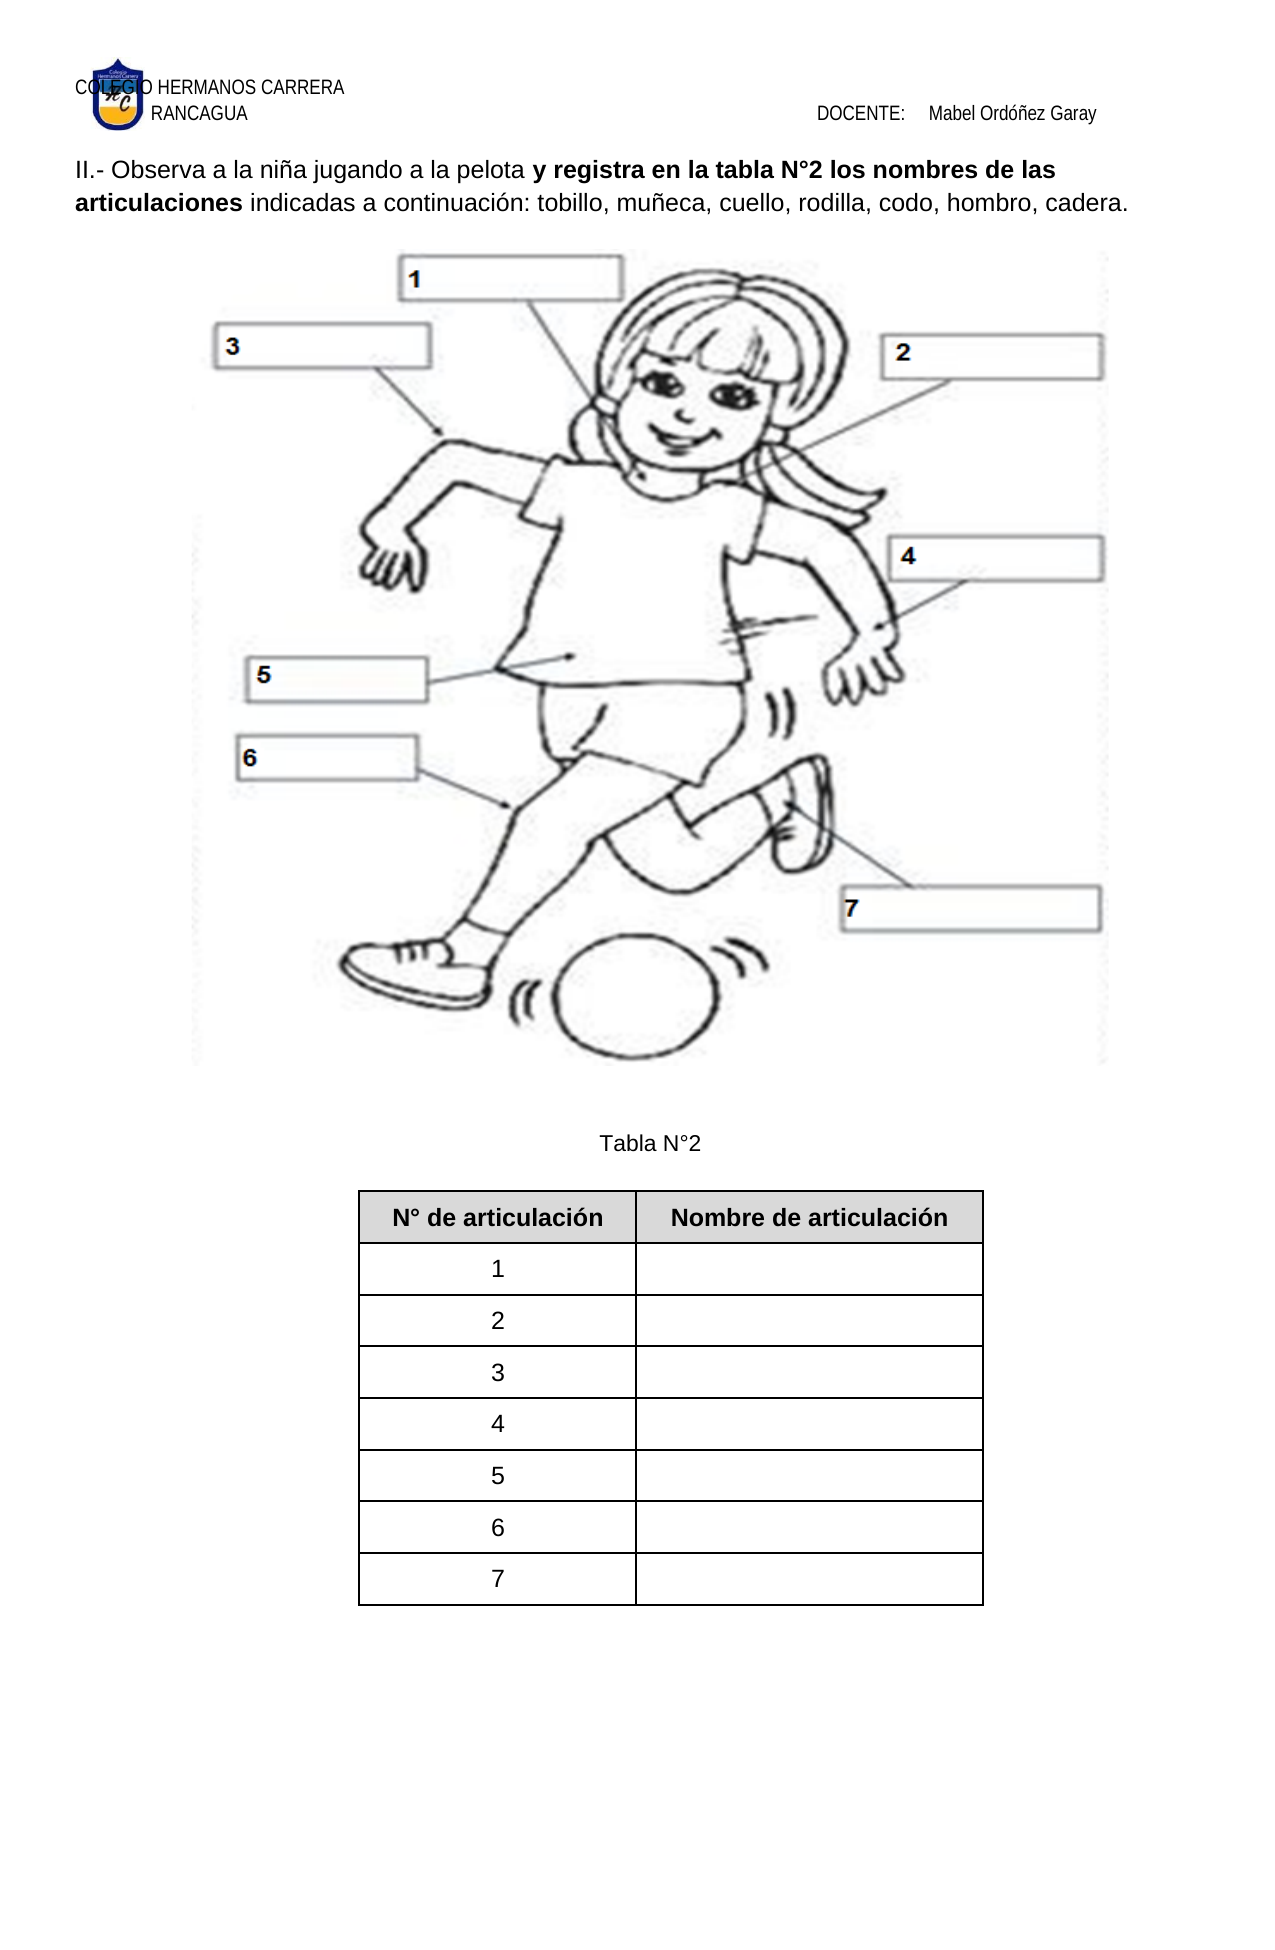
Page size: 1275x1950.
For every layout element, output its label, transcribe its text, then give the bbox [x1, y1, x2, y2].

table_cell 1 [360, 1244, 635, 1293]
table_cell [637, 1399, 982, 1448]
picture [90, 81, 98, 93]
table_cell 2 [360, 1296, 635, 1345]
table_cell [637, 1347, 982, 1397]
picture [90, 57, 145, 131]
table_header Nombre de articulación [637, 1192, 982, 1242]
table_cell [637, 1502, 982, 1552]
table_header N° de articulación [360, 1192, 635, 1242]
table_cell 5 [360, 1451, 635, 1500]
table_cell [637, 1554, 982, 1603]
table_cell 6 [360, 1502, 635, 1552]
picture [141, 81, 145, 92]
table_cell 3 [360, 1347, 635, 1397]
table_cell [637, 1244, 982, 1293]
text II.- Observa a la niña jugando a la pelota y registra en la tabla N°2 los nombres de las articulaciones indicadas a continuación: tobillo, muñeca, cuello, rodilla, codo, hombro, cadera. [75, 155, 1225, 217]
table_cell 4 [360, 1399, 635, 1448]
table_cell [637, 1451, 982, 1500]
table_cell [637, 1296, 982, 1345]
table_cell 7 [360, 1554, 635, 1603]
picture [191, 249, 1109, 1066]
text Tabla N°2 [75, 1130, 1225, 1156]
